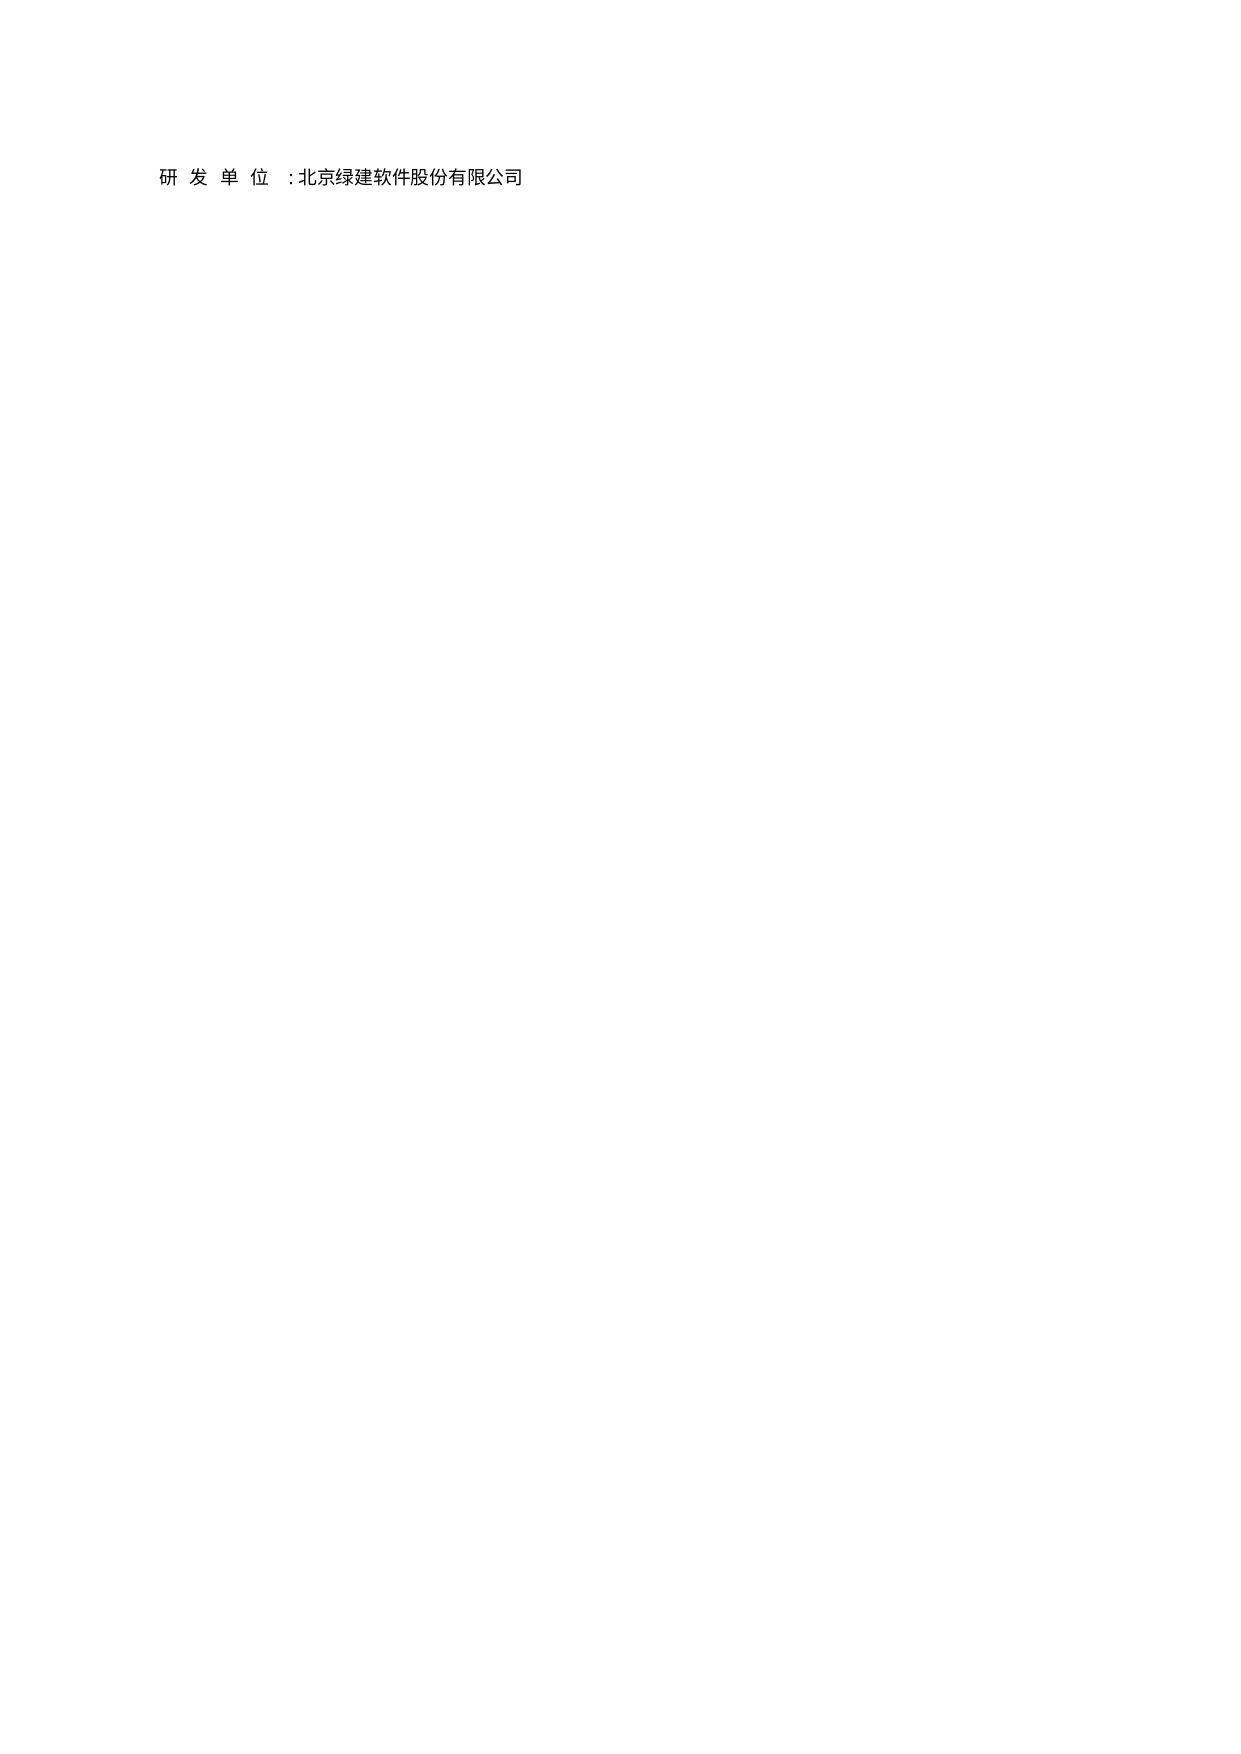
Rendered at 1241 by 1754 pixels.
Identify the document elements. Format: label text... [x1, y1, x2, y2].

table_cell 研发单位 [148, 160, 281, 193]
table_cell : 北京绿建软件股份有限公司 [281, 160, 604, 193]
